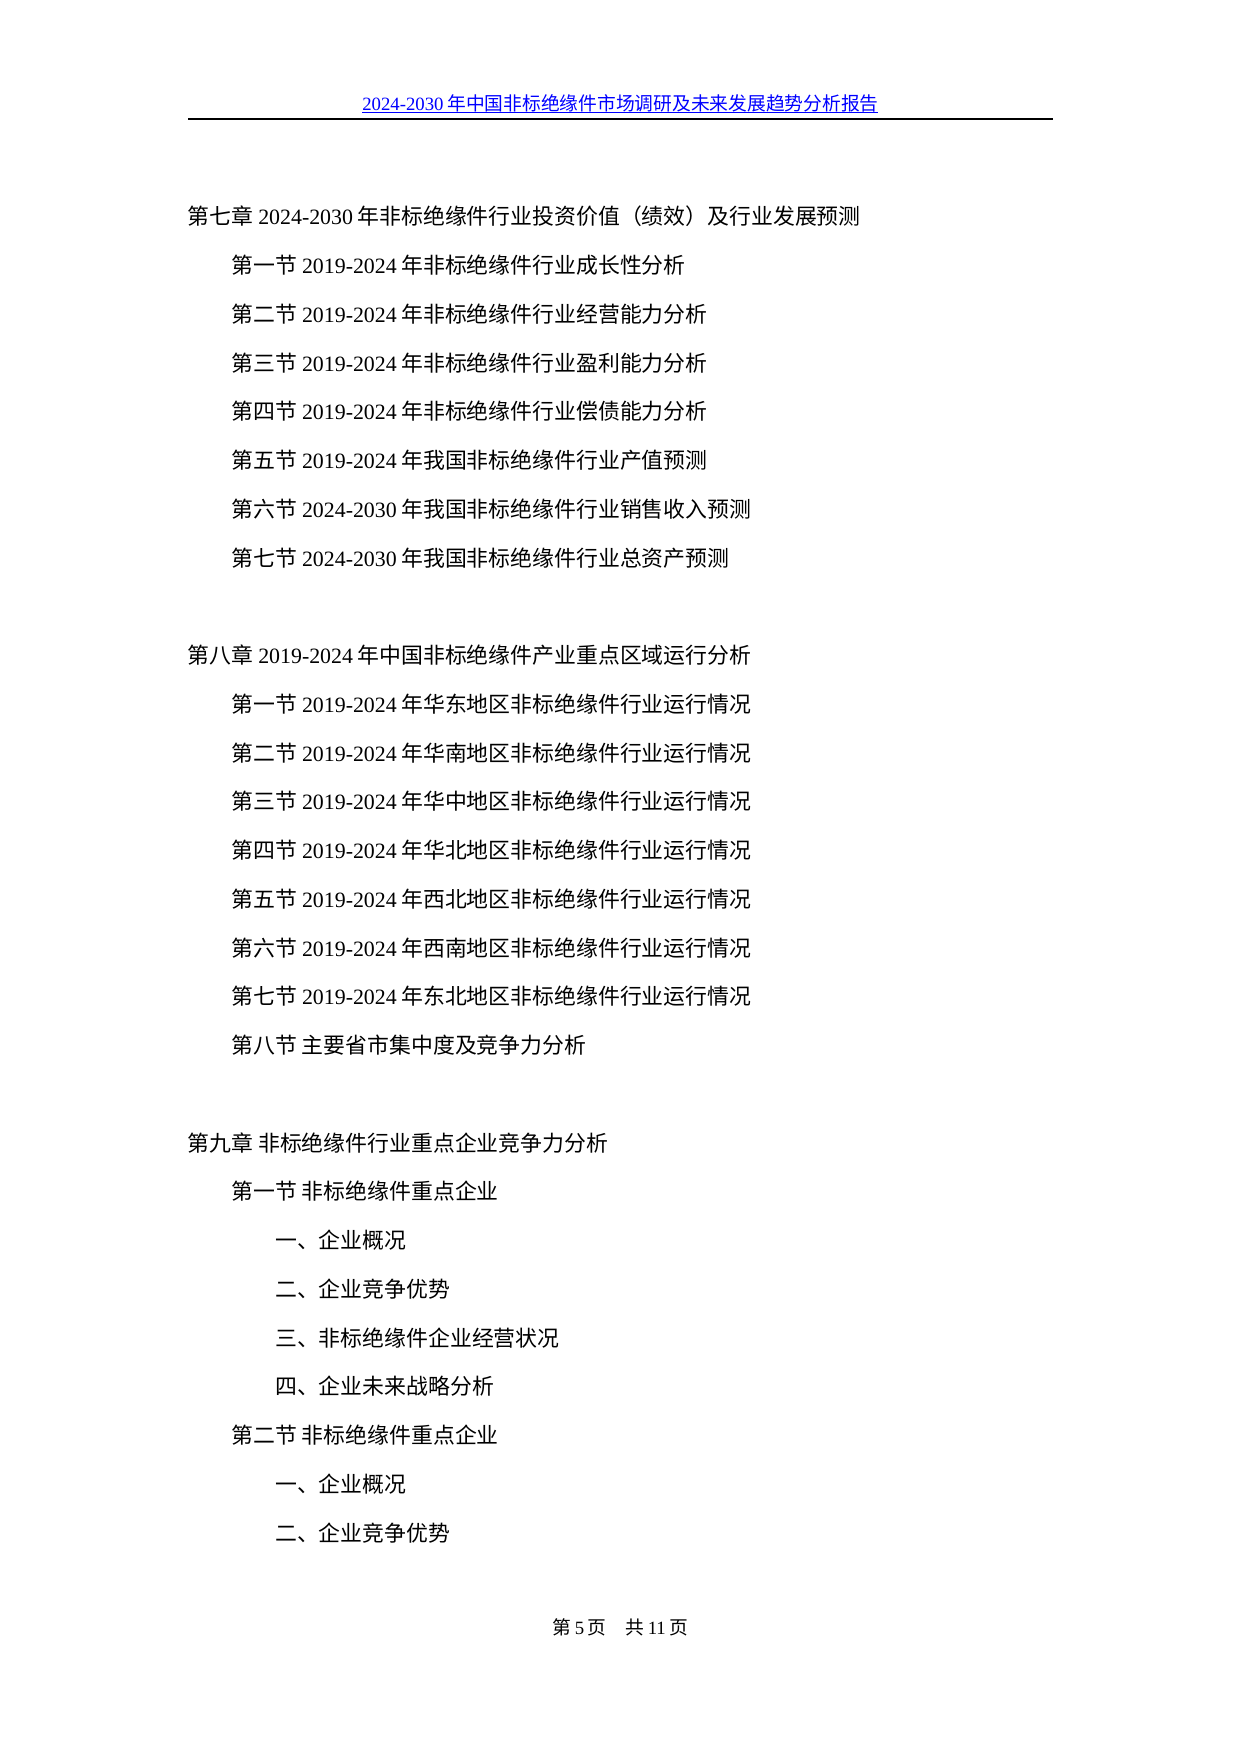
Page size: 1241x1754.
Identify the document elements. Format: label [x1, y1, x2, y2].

text [187, 150, 1053, 1548]
